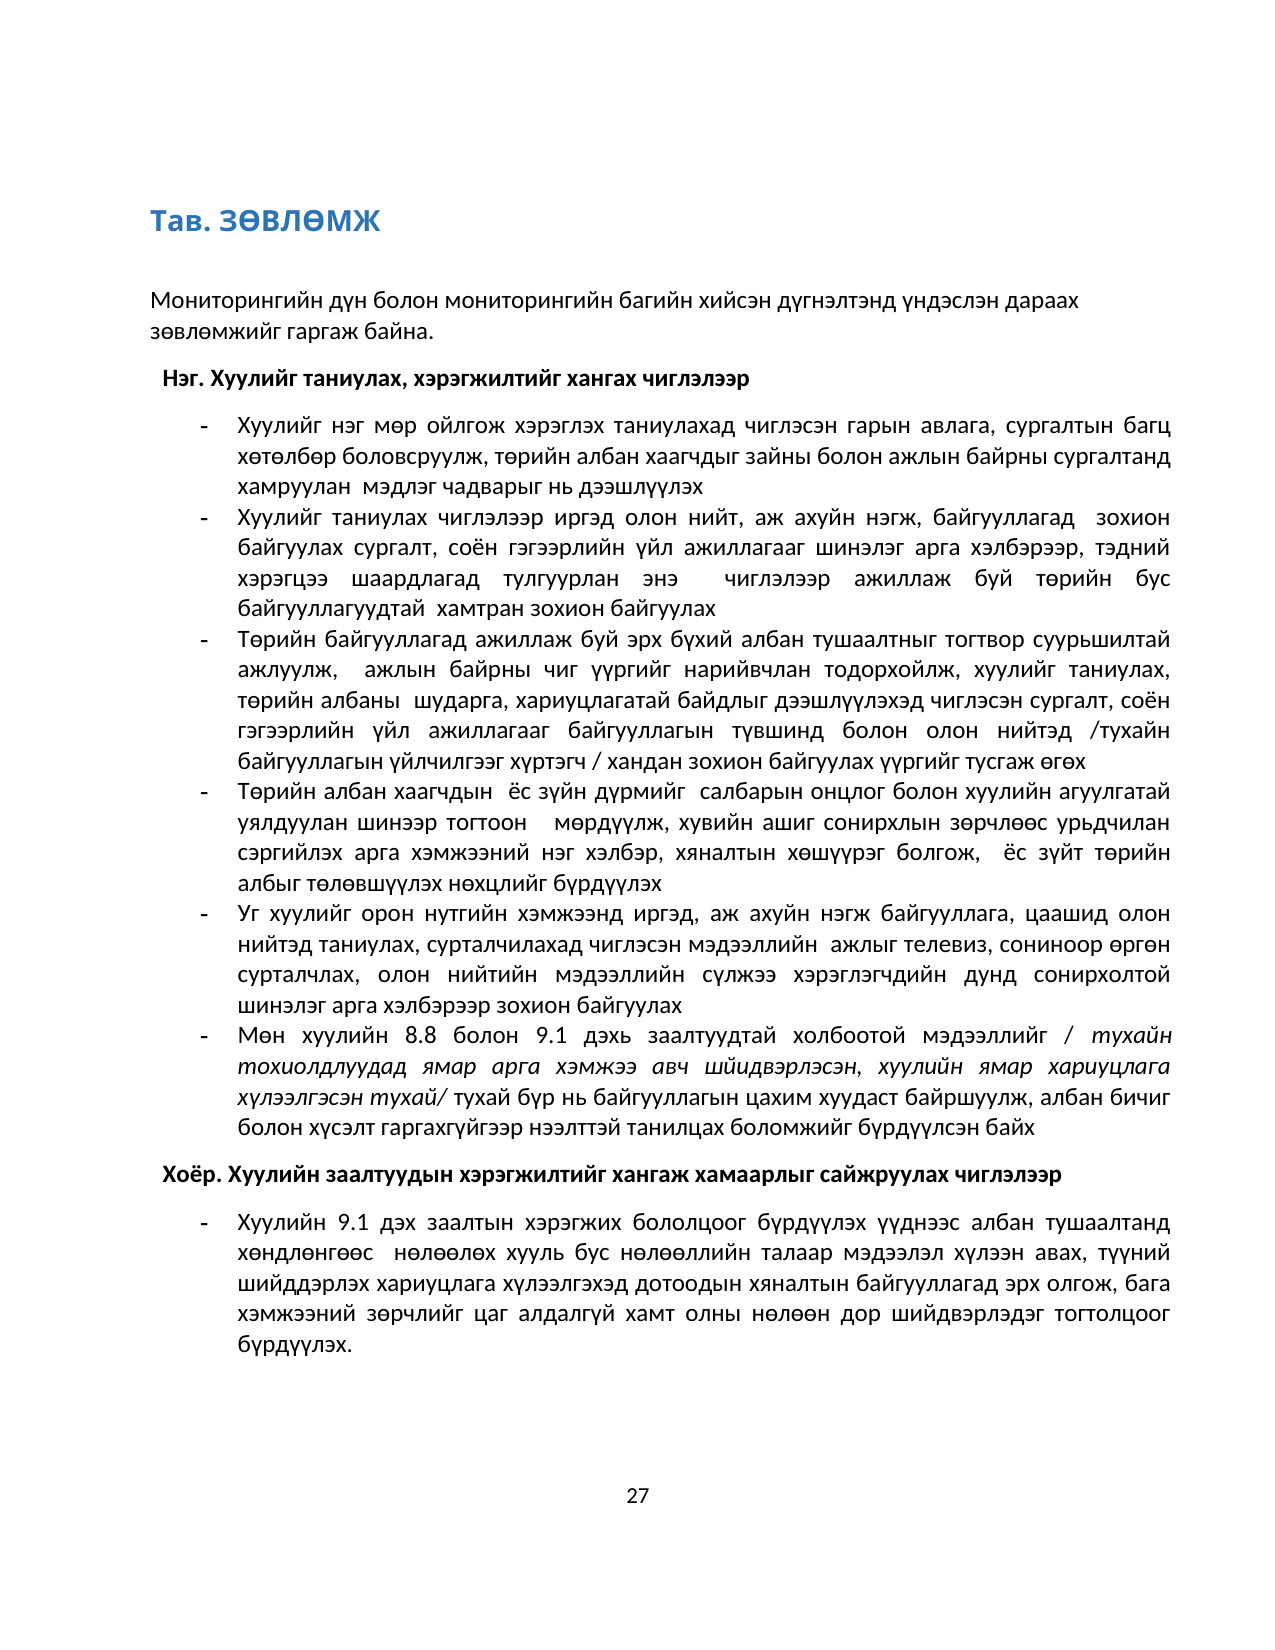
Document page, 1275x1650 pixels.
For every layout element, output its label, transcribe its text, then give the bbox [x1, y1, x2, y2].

list Хуулийг таниулах чиглэлээр иргэд олон нийт, аж ахуйн нэгж, байгууллагад зохион байгуулах сургалт, соён гэгээрлийн үйл ажиллагааг шинэлэг арга хэлбэрээр, тэдний хэрэгцээ шаардлагад тулгуурлан энэ чиглэлээр ажиллаж буй төрийн бус байгууллагуудтай хамтран зохион байгуулах [200, 501, 1172, 623]
list Төрийн албан хаагчдын ёс зүйн дүрмийг салбарын онцлог болон хуулийн агуулгатай уялдуулан шинээр тогтоон мөрдүүлж, хувийн ашиг сонирхлын зөрчлөөс урьдчилан сэргийлэх арга хэмжээний нэг хэлбэр, хяналтын хөшүүрэг болгож, ёс зүйт төрийн албыг төлөвшүүлэх нөхцлийг бүрдүүлэх [200, 776, 1172, 898]
list Мөн хуулийн 8.8 болон 9.1 дэхь заалтуудтай холбоотой мэдээллийг / тухайн тохиолдлуудад ямар арга хэмжээ авч шйидвэрлэсэн, хуулийн ямар хариуцлага хүлээлгэсэн тухай/ тухай бүр нь байгууллагын цахим хуудаст байршуулж, албан бичиг болон хүсэлт гаргахгүйгээр нээлттэй танилцах боломжийг бүрдүүлсэн байх [200, 1020, 1172, 1142]
subtitle Тав. ЗӨВЛӨМЖ [150, 200, 1125, 240]
list Хуулийг нэг мөр ойлгож хэрэглэх таниулахад чиглэсэн гарын авлага, сургалтын багц хөтөлбөр боловсруулж, төрийн албан хаагчдыг зайны болон ажлын байрны сургалтанд хамруулан мэдлэг чадварыг нь дээшлүүлэх [200, 409, 1172, 501]
list Төрийн байгууллагад ажиллаж буй эрх бүхий албан тушаалтныг тогтвор суурьшилтай ажлуулж, ажлын байрны чиг үүргийг нарийвчлан тодорхойлж, хуулийг таниулах, төрийн албаны шударга, хариуцлагатай байдлыг дээшлүүлэхэд чиглэсэн сургалт, соён гэгээрлийн үйл ажиллагааг байгууллагын түвшинд болон олон нийтэд /тухайн байгууллагын үйлчилгээг хүртэгч / хандан зохион байгуулах үүргийг тусгаж өгөх [200, 623, 1172, 776]
list Хуулийн 9.1 дэх заалтын хэрэгжих бололцоог бүрдүүлэх үүднээс албан тушаалтанд хөндлөнгөөс нөлөөлөх хууль бус нөлөөллийн талаар мэдээлэл хүлээн авах, түүний шийддэрлэх хариуцлага хүлээлгэхэд дотоодын хяналтын байгууллагад эрх олгож, бага хэмжээний зөрчлийг цаг алдалгүй хамт олны нөлөөн дор шийдвэрлэдэг тогтолцоог бүрдүүлэх. [200, 1206, 1172, 1358]
text Нэг. Хуулийг таниулах, хэрэгжилтийг хангах чиглэлээр [162, 362, 1172, 393]
text Мониторингийн дүн болон мониторингийн багийн хийсэн дүгнэлтэнд үндэслэн дараах зөвлөмжийг гаргаж байна. [150, 284, 1172, 345]
list Уг хуулийг орон нутгийн хэмжээнд иргэд, аж ахуйн нэгж байгууллага, цаашид олон нийтэд таниулах, сурталчилахад чиглэсэн мэдээллийн ажлыг телевиз, сониноор өргөн сурталчлах, олон нийтийн мэдээллийн сүлжээ хэрэглэгчдийн дунд сонирхолтой шинэлэг арга хэлбэрээр зохион байгуулах [200, 898, 1172, 1020]
text Хоёр. Хуулийн заалтуудын хэрэгжилтийг хангаж хамаарлыг сайжруулах чиглэлээр [162, 1158, 1172, 1189]
